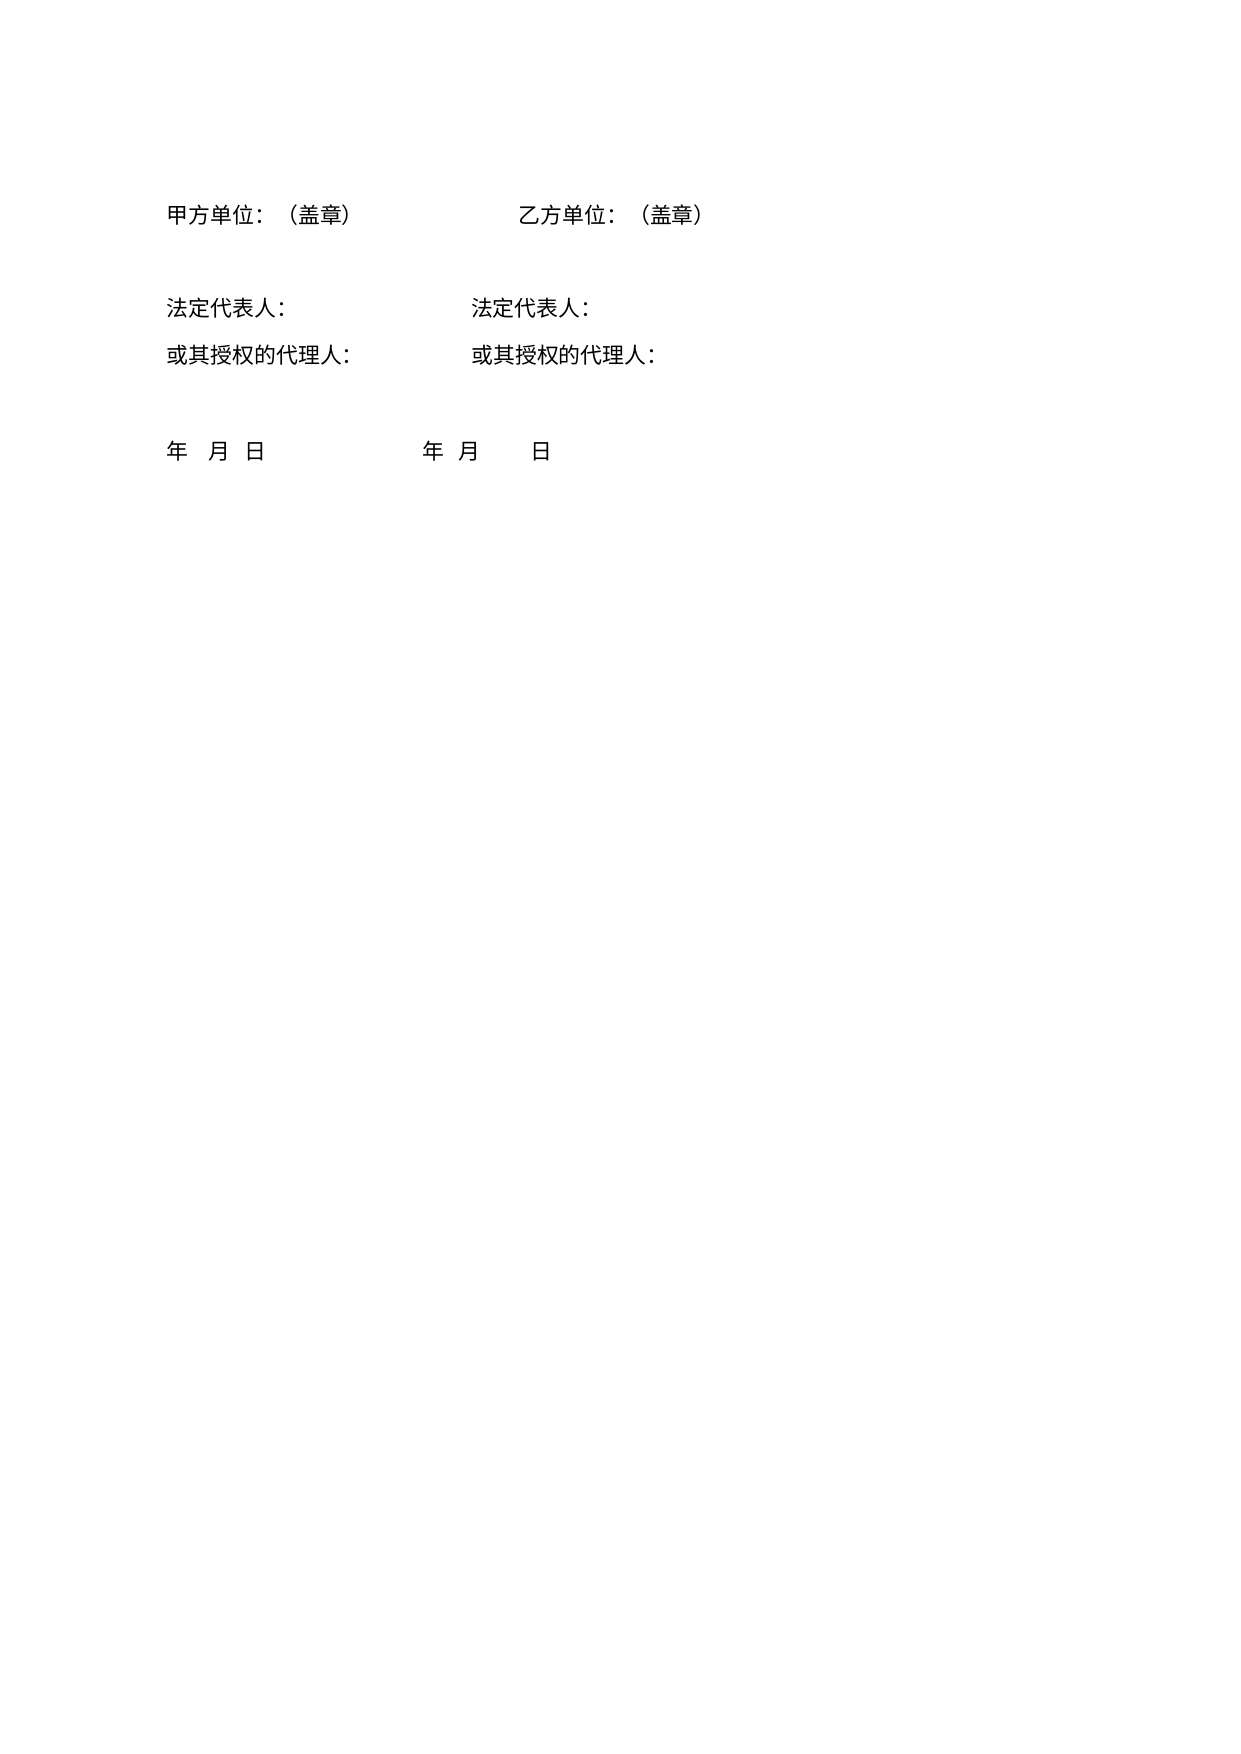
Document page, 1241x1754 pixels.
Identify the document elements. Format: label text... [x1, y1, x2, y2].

text 甲方单位：（盖章） 乙方单位：（盖章） [125, 198, 1101, 230]
text 年 月 日 年 月 日 [125, 430, 1101, 467]
text 法定代表人： 法定代表人： [125, 291, 1101, 322]
text 或其授权的代理人： 或其授权的代理人： [125, 338, 1101, 369]
